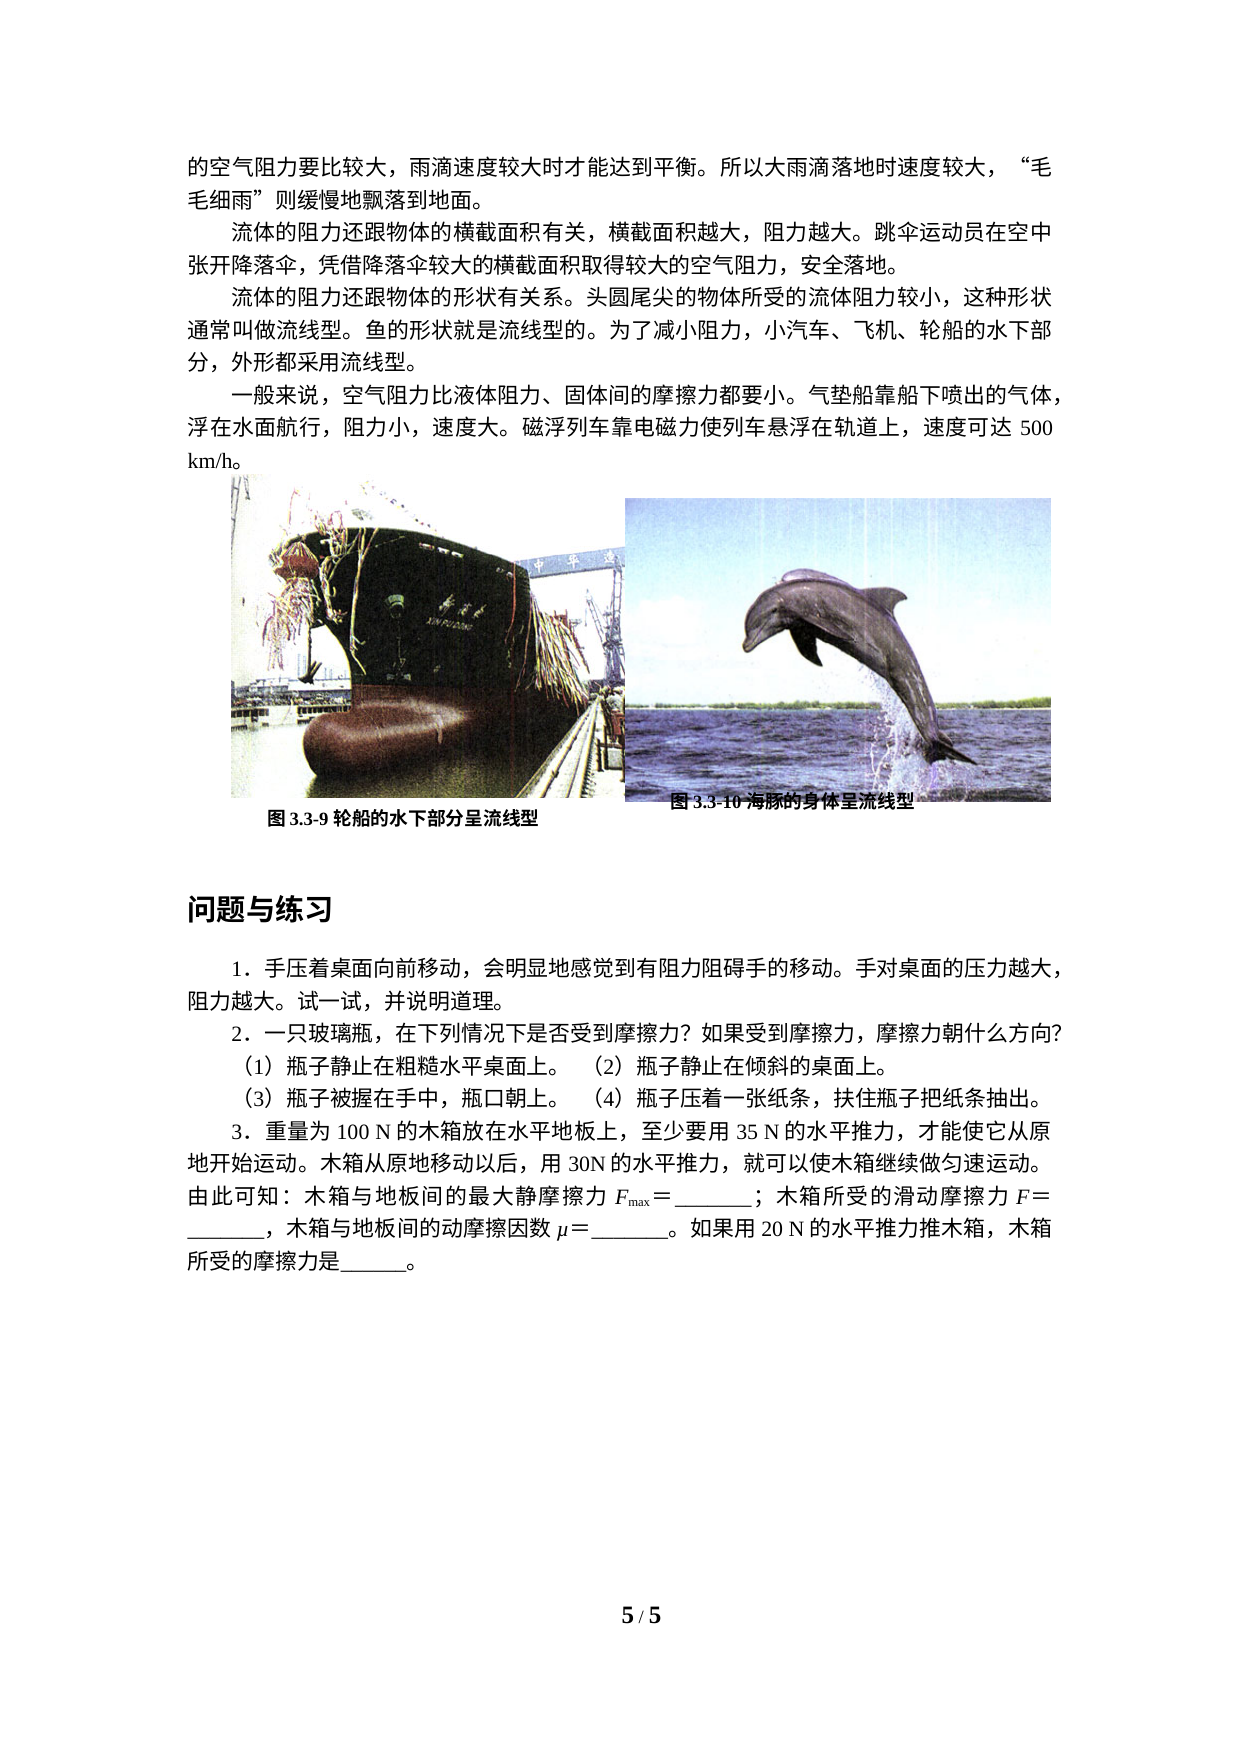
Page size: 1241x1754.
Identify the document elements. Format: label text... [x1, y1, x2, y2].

text （3）瓶子被握在手中，瓶口朝上。 （4）瓶子压着一张纸条，扶住瓶子把纸条抽出。 [187, 1081, 1053, 1113]
text 1．手压着桌面向前移动，会明显地感觉到有阻力阻碍手的移动。手对桌面的压力越大，阻力越大。试一试，并说明道理。 [187, 951, 1053, 1016]
text 流体的阻力还跟物体的横截面积有关，横截面积越大，阻力越大。跳伞运动员在空中张开降落伞，凭借降落伞较大的横截面积取得较大的空气阻力，安全落地。 [187, 215, 1053, 280]
subtitle 问题与练习 [187, 875, 1053, 940]
text 2．一只玻璃瓶，在下列情况下是否受到摩擦力？如果受到摩擦力，摩擦力朝什么方向？ [187, 1016, 1053, 1048]
text 一般来说，空气阻力比液体阻力、固体间的摩擦力都要小。气垫船靠船下喷出的气体，浮在水面航行，阻力小，速度大。磁浮列车靠电磁力使列车悬浮在轨道上，速度可达500 km/h。 [187, 377, 1053, 475]
text （1）瓶子静止在粗糙水平桌面上。 （2）瓶子静止在倾斜的桌面上。 [187, 1048, 1053, 1081]
picture [231, 474, 1051, 802]
text 3．重量为100 N的木箱放在水平地板上，至少要用35 N的水平推力，才能使它从原地开始运动。木箱从原地移动以后，用30N的水平推力，就可以使木箱继续做匀速运动。由此可知：木箱与地板间的最大静摩擦力Fmax＝_______；木箱所受的滑动摩擦力F＝_______，木箱与地板间的动摩擦因数µ＝_______。如果用20 N的水平推力推木箱，木箱所受的摩擦力是______。 [187, 1113, 1053, 1276]
picture [791, 797, 799, 802]
text 流体的阻力还跟物体的形状有关系。头圆尾尖的物体所受的流体阻力较小，这种形状通常叫做流线型。鱼的形状就是流线型的。为了减小阻力，小汽车、飞机、轮船的水下部分，外形都采用流线型。 [187, 280, 1053, 377]
